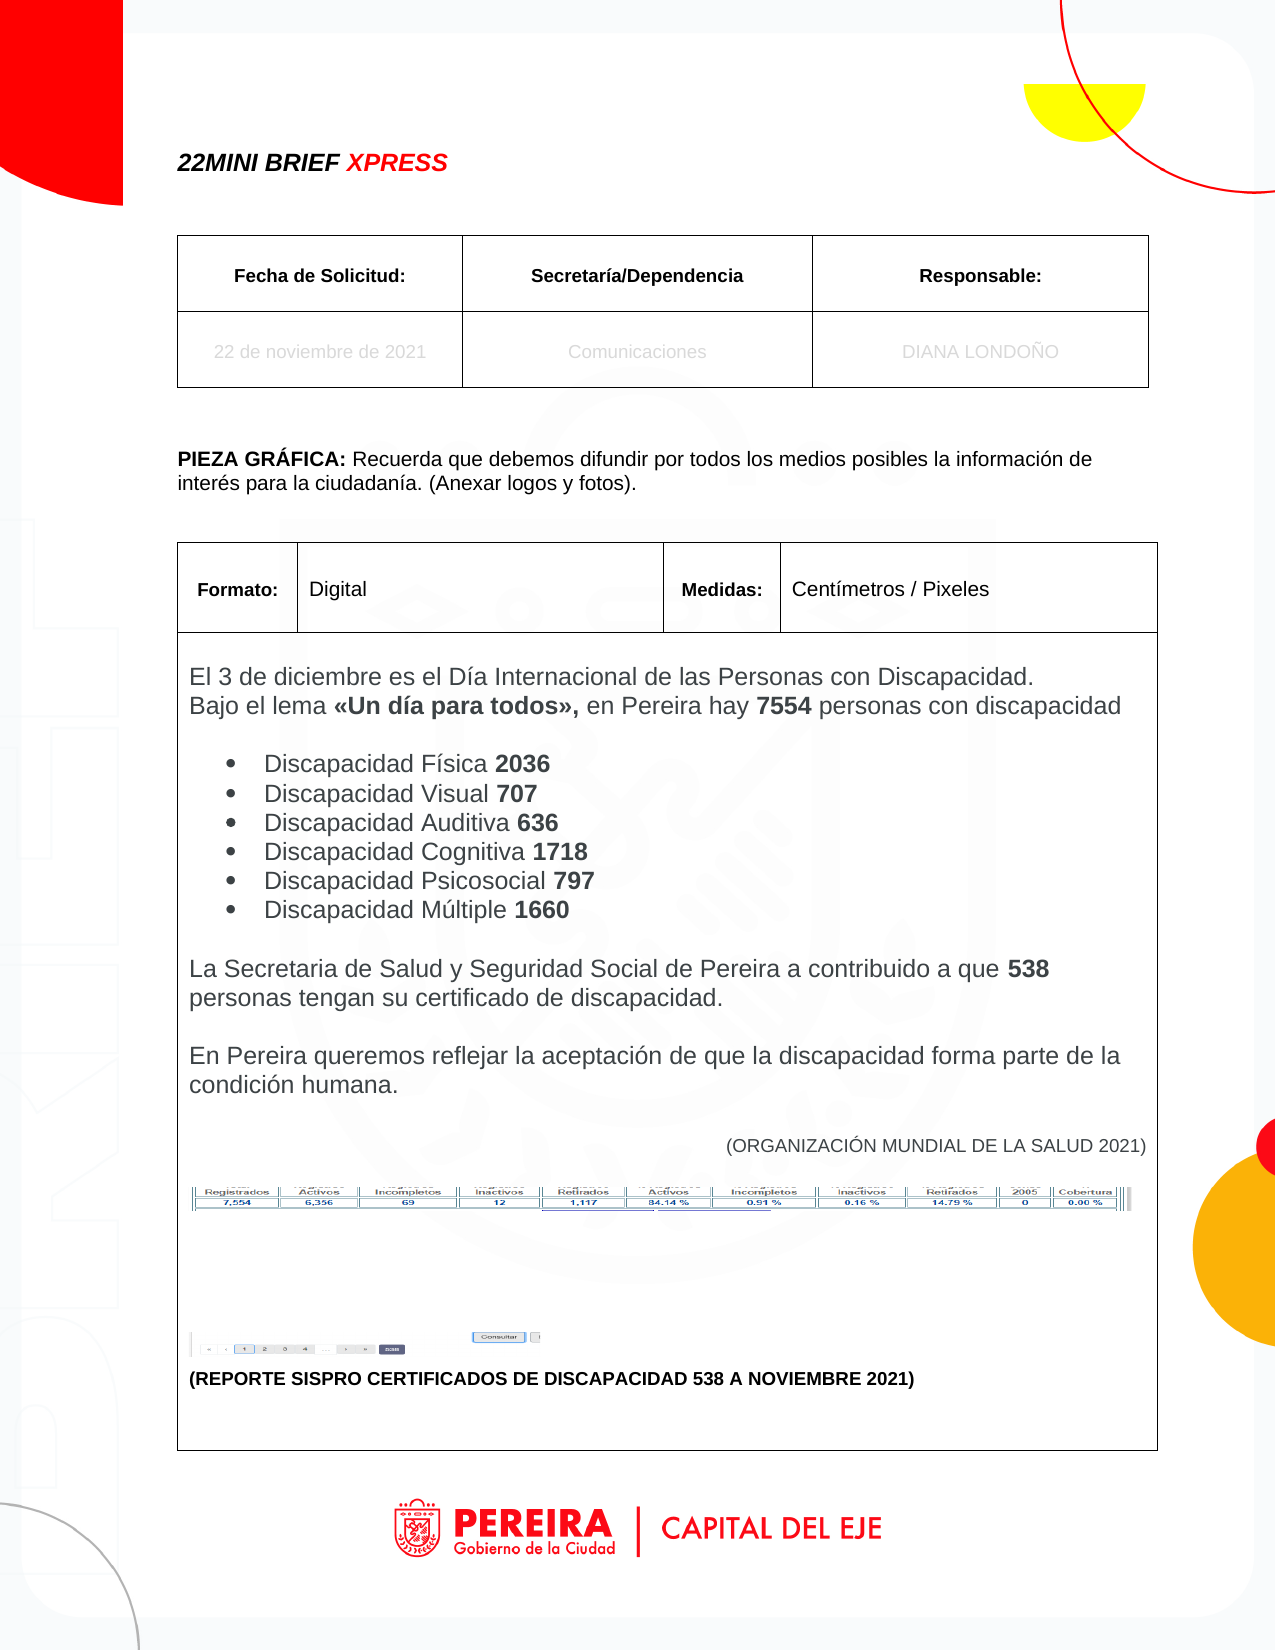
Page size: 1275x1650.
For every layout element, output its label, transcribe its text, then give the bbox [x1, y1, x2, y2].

table_header Fecha de Solicitud: [178, 236, 462, 311]
table_header Medidas: [664, 543, 780, 632]
table_header Formato: [178, 543, 297, 632]
table_header Secretaría/Dependencia [463, 236, 812, 311]
text PIEZA GRÁFICA: Recuerda que debemos difundir por todos los medios posibles la información de interés para la ciudadanía. (Anexar logos y fotos). [177, 446, 1098, 494]
table_header Centímetros / Pixeles [781, 543, 1157, 632]
picture [0, 0, 1275, 1650]
table_cell El 3 de diciembre es el Día Internacional de las Personas con Discapacidad. Bajo el lema «Un día para todos», en Pereira hay 7554 personas con discapacidad Discapacidad Física 2036 Discapacidad Visual 707 Discapacidad Auditiva 636 Discapacidad Cognitiva 1718 Discapacidad Psicosocial 797 Discapacidad Múltiple 1660 La Secretaria de Salud y Seguridad Social de Pereira a contribuido a que 538 personas tengan su certificado de discapacidad. En Pereira queremos reflejar la aceptación de que la discapacidad forma parte de la condición humana. (ORGANIZACIÓN MUNDIAL DE LA SALUD 2021) (REPORTE SISPRO CERTIFICADOS DE DISCAPACIDAD 538 A NOVIEMBRE 2021) [178, 633, 1157, 1449]
text 22MINI BRIEF XPRESS [177, 148, 1098, 177]
table_cell Comunicaciones [463, 312, 812, 387]
table_header Digital [298, 543, 663, 632]
table_header Responsable: [813, 236, 1148, 311]
table_cell 22 de noviembre de 2021 [178, 312, 462, 387]
table_cell DIANA LONDOÑO [813, 312, 1148, 387]
